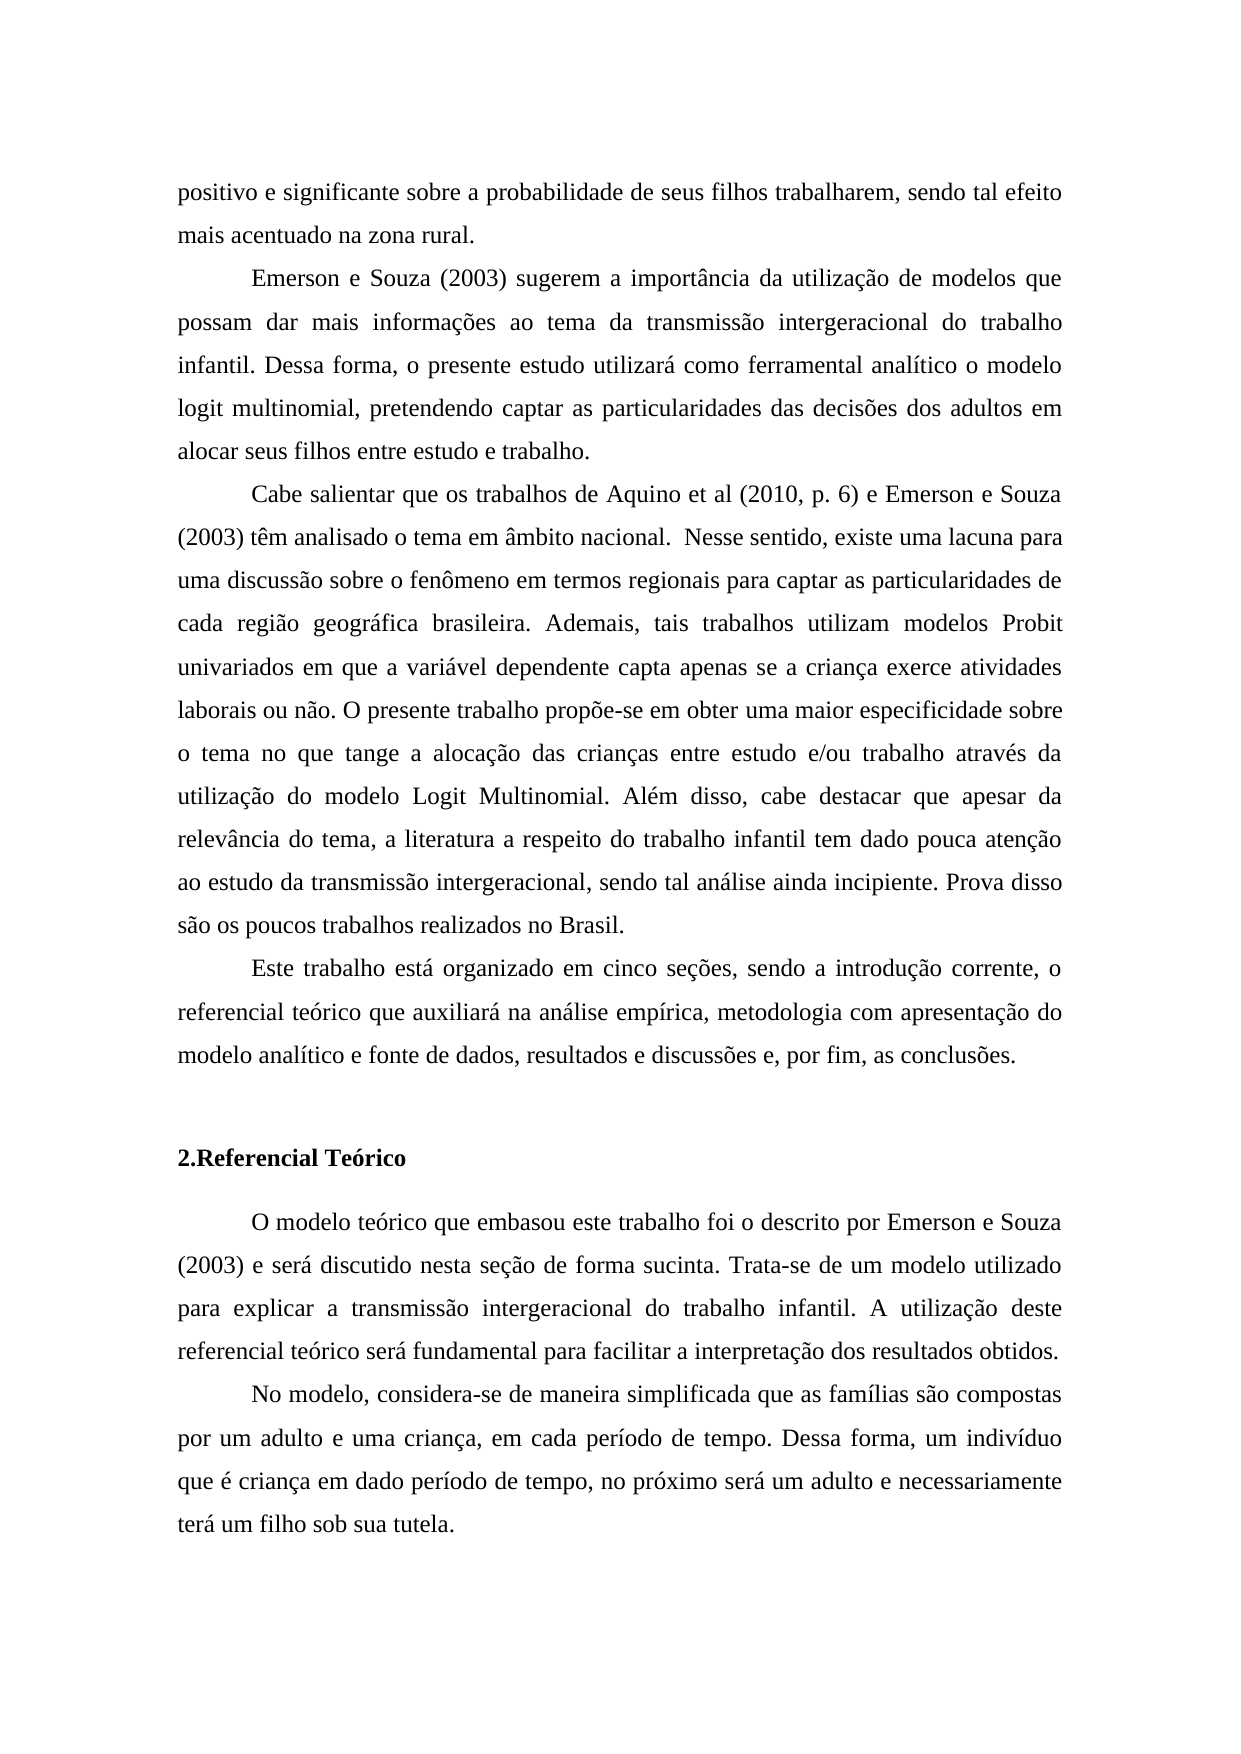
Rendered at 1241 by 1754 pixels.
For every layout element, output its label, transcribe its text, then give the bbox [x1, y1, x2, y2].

text Cabe salientar que os trabalhos de Aquino et al (2010, p. 6) e Emerson e Souza (2003) têm analisado o tema em âmbito nacional. Nesse sentido, existe uma lacuna para uma discussão sobre o fenômeno em termos regionais para captar as particularidades de cada região geográfica brasileira. Ademais, tais trabalhos utilizam modelos Probit univariados em que a variável dependente capta apenas se a criança exerce atividades laborais ou não. O presente trabalho propõe-se em obter uma maior especificidade sobre o tema no que tange a alocação das crianças entre estudo e/ou trabalho através da utilização do modelo Logit Multinomial. Além disso, cabe destacar que apesar da relevância do tema, a literatura a respeito do trabalho infantil tem dado pouca atenção ao estudo da transmissão intergeracional, sendo tal análise ainda incipiente. Prova disso são os poucos trabalhos realizados no Brasil. [177, 479, 1063, 939]
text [177, 177, 1063, 249]
text Este trabalho está organizado em cinco seções, sendo a introdução corrente, o referencial teórico que auxiliará na análise empírica, metodologia com apresentação do modelo analítico e fonte de dados, resultados e discussões e, por fim, as conclusões. [177, 953, 1063, 1068]
text Emerson e Souza (2003) sugerem a importância da utilização de modelos que possam dar mais informações ao tema da transmissão intergeracional do trabalho infantil. Dessa forma, o presente estudo utilizará como ferramental analítico o modelo logit multinomial, pretendendo captar as particularidades das decisões dos adultos em alocar seus filhos entre estudo e trabalho. [177, 263, 1063, 465]
text O modelo teórico que embasou este trabalho foi o descrito por Emerson e Souza (2003) e será discutido nesta seção de forma sucinta. Trata-se de um modelo utilizado para explicar a transmissão intergeracional do trabalho infantil. A utilização deste referencial teórico será fundamental para facilitar a interpretação dos resultados obtidos. [177, 1207, 1063, 1365]
text 2.Referencial Teórico [177, 1143, 1063, 1172]
text No modelo, considera-se de maneira simplificada que as famílias são compostas por um adulto e uma criança, em cada período de tempo. Dessa forma, um indivíduo que é criança em dado período de tempo, no próximo será um adulto e necessariamente terá um filho sob sua tutela. [177, 1379, 1063, 1538]
